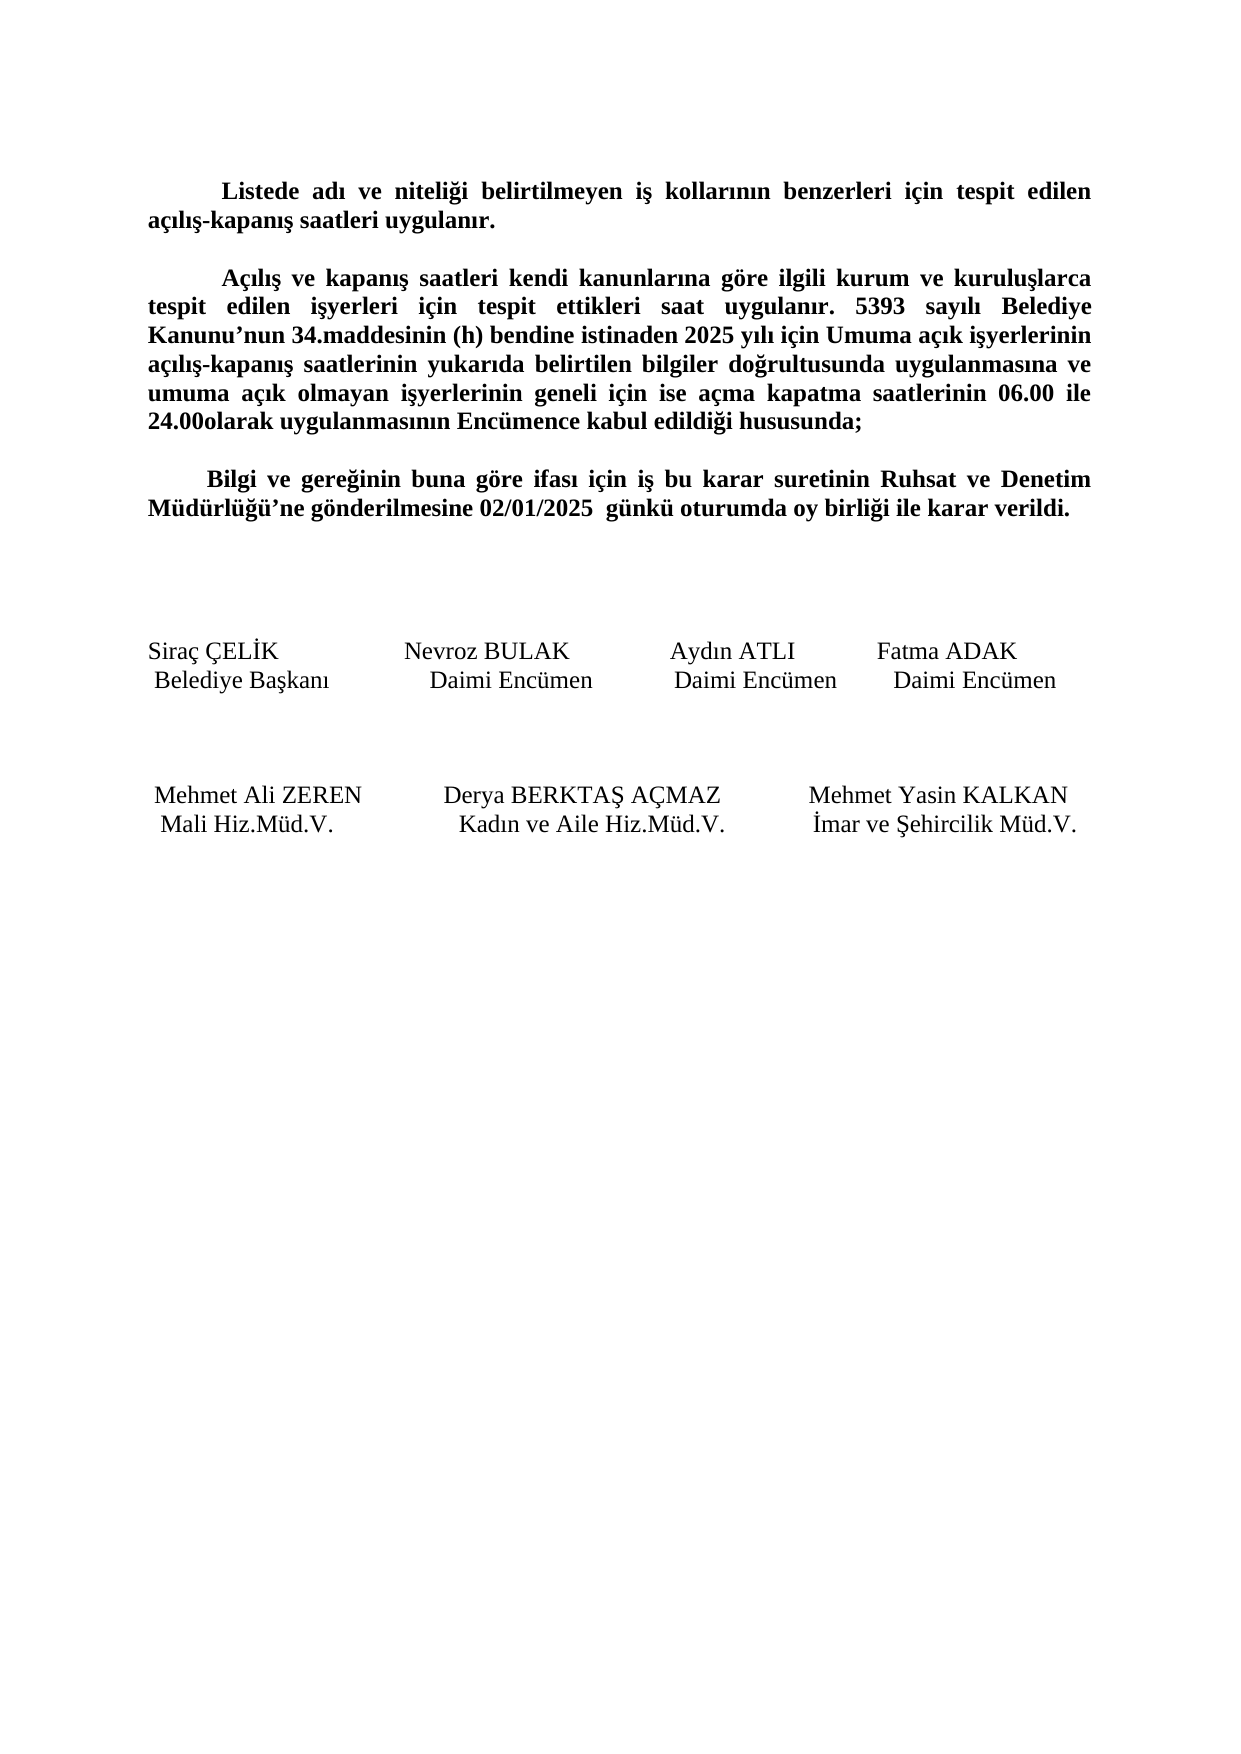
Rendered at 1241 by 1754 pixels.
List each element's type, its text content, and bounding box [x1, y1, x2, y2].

text Mehmet Ali ZEREN Derya BERKTAŞ AÇMAZ Mehmet Yasin KALKAN [148, 780, 1093, 809]
text Mali Hiz.Müd.V. Kadın ve Aile Hiz.Müd.V. İmar ve Şehircilik Müd.V. [148, 809, 1093, 838]
text Siraç ÇELİK Nevroz BULAK Aydın ATLI Fatma ADAK [148, 636, 1093, 665]
text Bilgi ve gereğinin buna göre ifası için iş bu karar suretinin Ruhsat ve Denetim Müdürlüğü’ne gönderilmesine 02/01/2025 günkü oturumda oy birliği ile karar verildi. [148, 464, 1093, 521]
text Belediye Başkanı Daimi Encümen Daimi Encümen Daimi Encümen [148, 665, 1093, 694]
text Listede adı ve niteliği belirtilmeyen iş kollarının benzerleri için tespit edilen açılış-kapanış saatleri uygulanır. [148, 176, 1093, 234]
text Açılış ve kapanış saatleri kendi kanunlarına göre ilgili kurum ve kuruluşlarca tespit edilen işyerleri için tespit ettikleri saat uygulanır. 5393 sayılı Belediye Kanunu’nun 34.maddesinin (h) bendine istinaden 2025 yılı için Umuma açık işyerlerinin açılış-kapanış saatlerinin yukarıda belirtilen bilgiler doğrultusunda uygulanmasına ve umuma açık olmayan işyerlerinin geneli için ise açma kapatma saatlerinin 06.00 ile 24.00olarak uygulanmasının Encümence kabul edildiği hususunda; [148, 263, 1093, 435]
